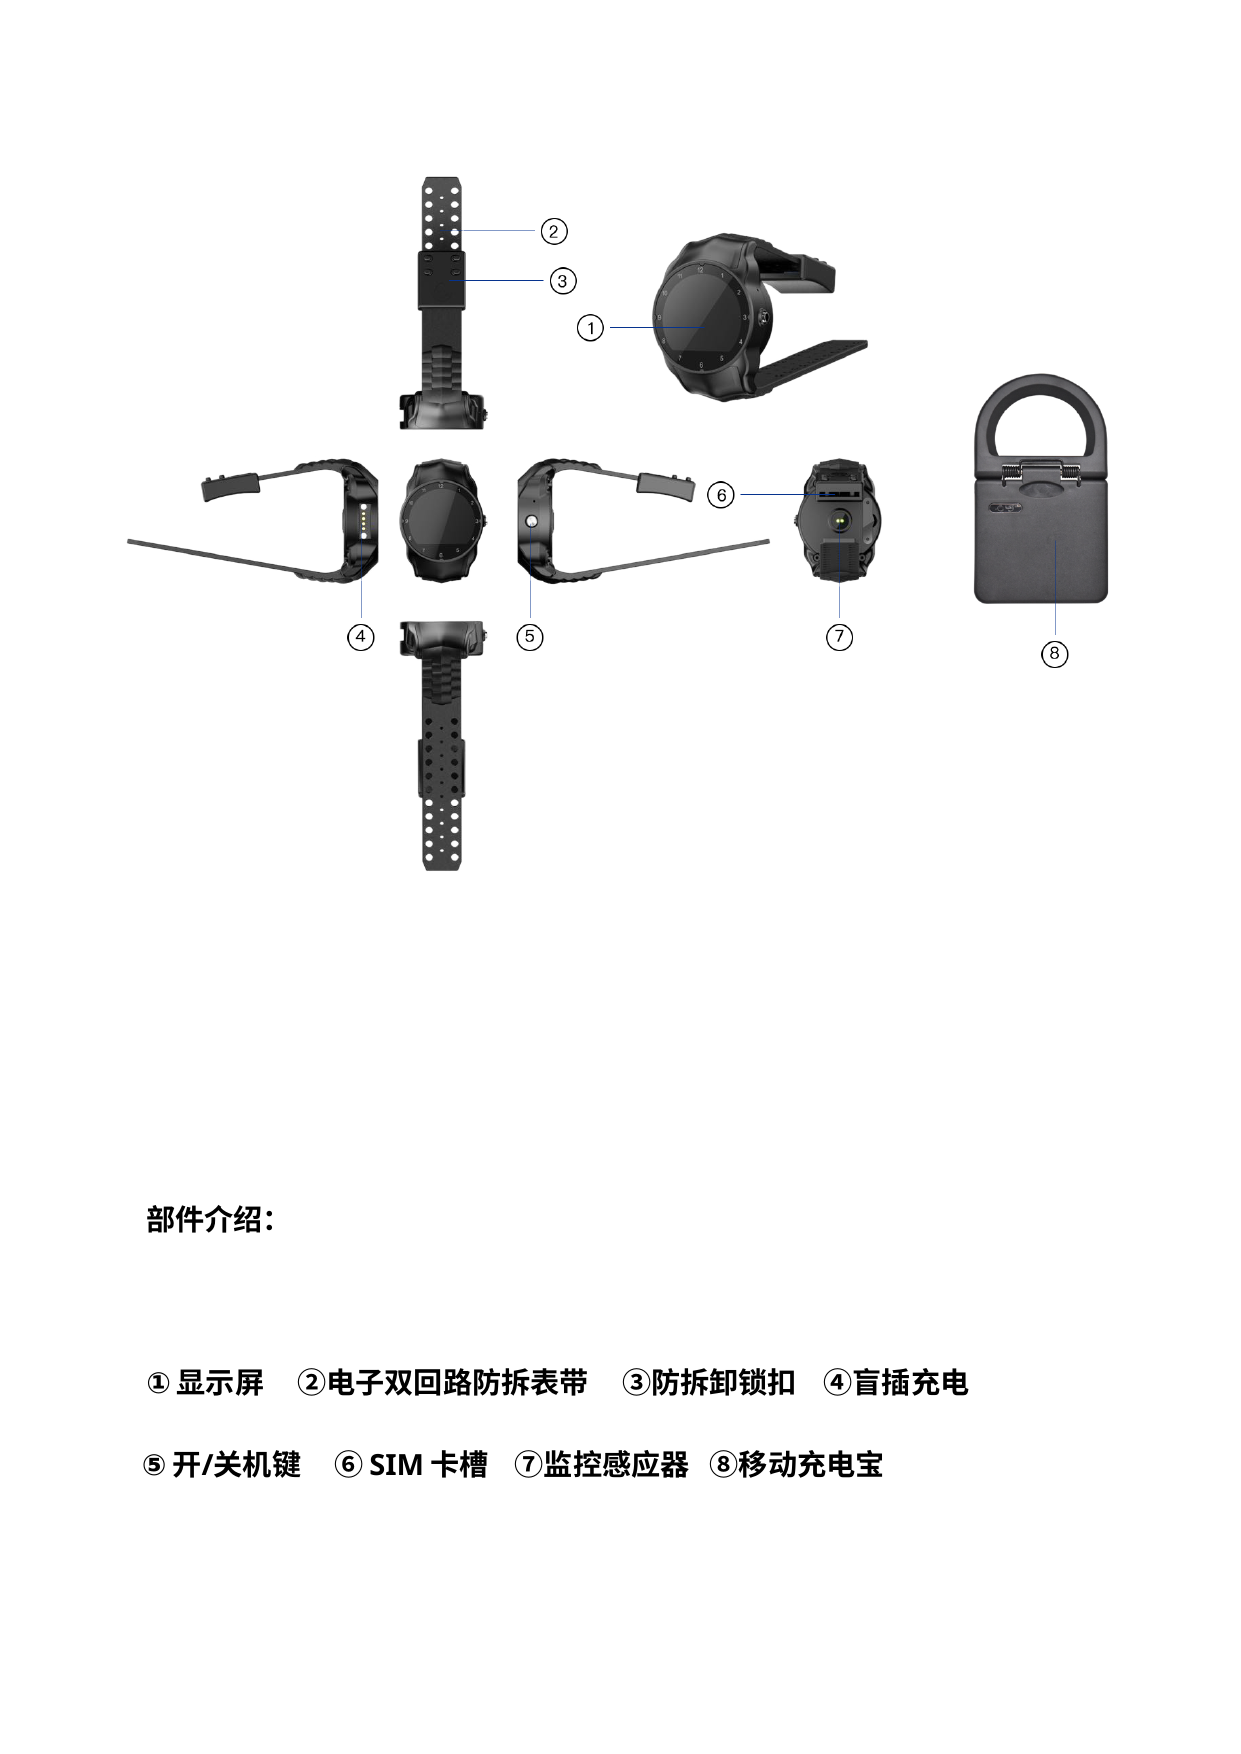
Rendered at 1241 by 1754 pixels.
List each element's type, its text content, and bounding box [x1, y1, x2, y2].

text ⑤开/关机键 ⑥SIM卡槽 ⑦监控感应器 ⑧移动充电宝 [112, 1431, 1128, 1496]
picture [112, 162, 1150, 894]
text 部件介绍： [112, 1186, 1128, 1251]
text ①显示屏 ②电子双回路防拆表带 ③防拆卸锁扣 ④盲插充电 [112, 1349, 1128, 1414]
